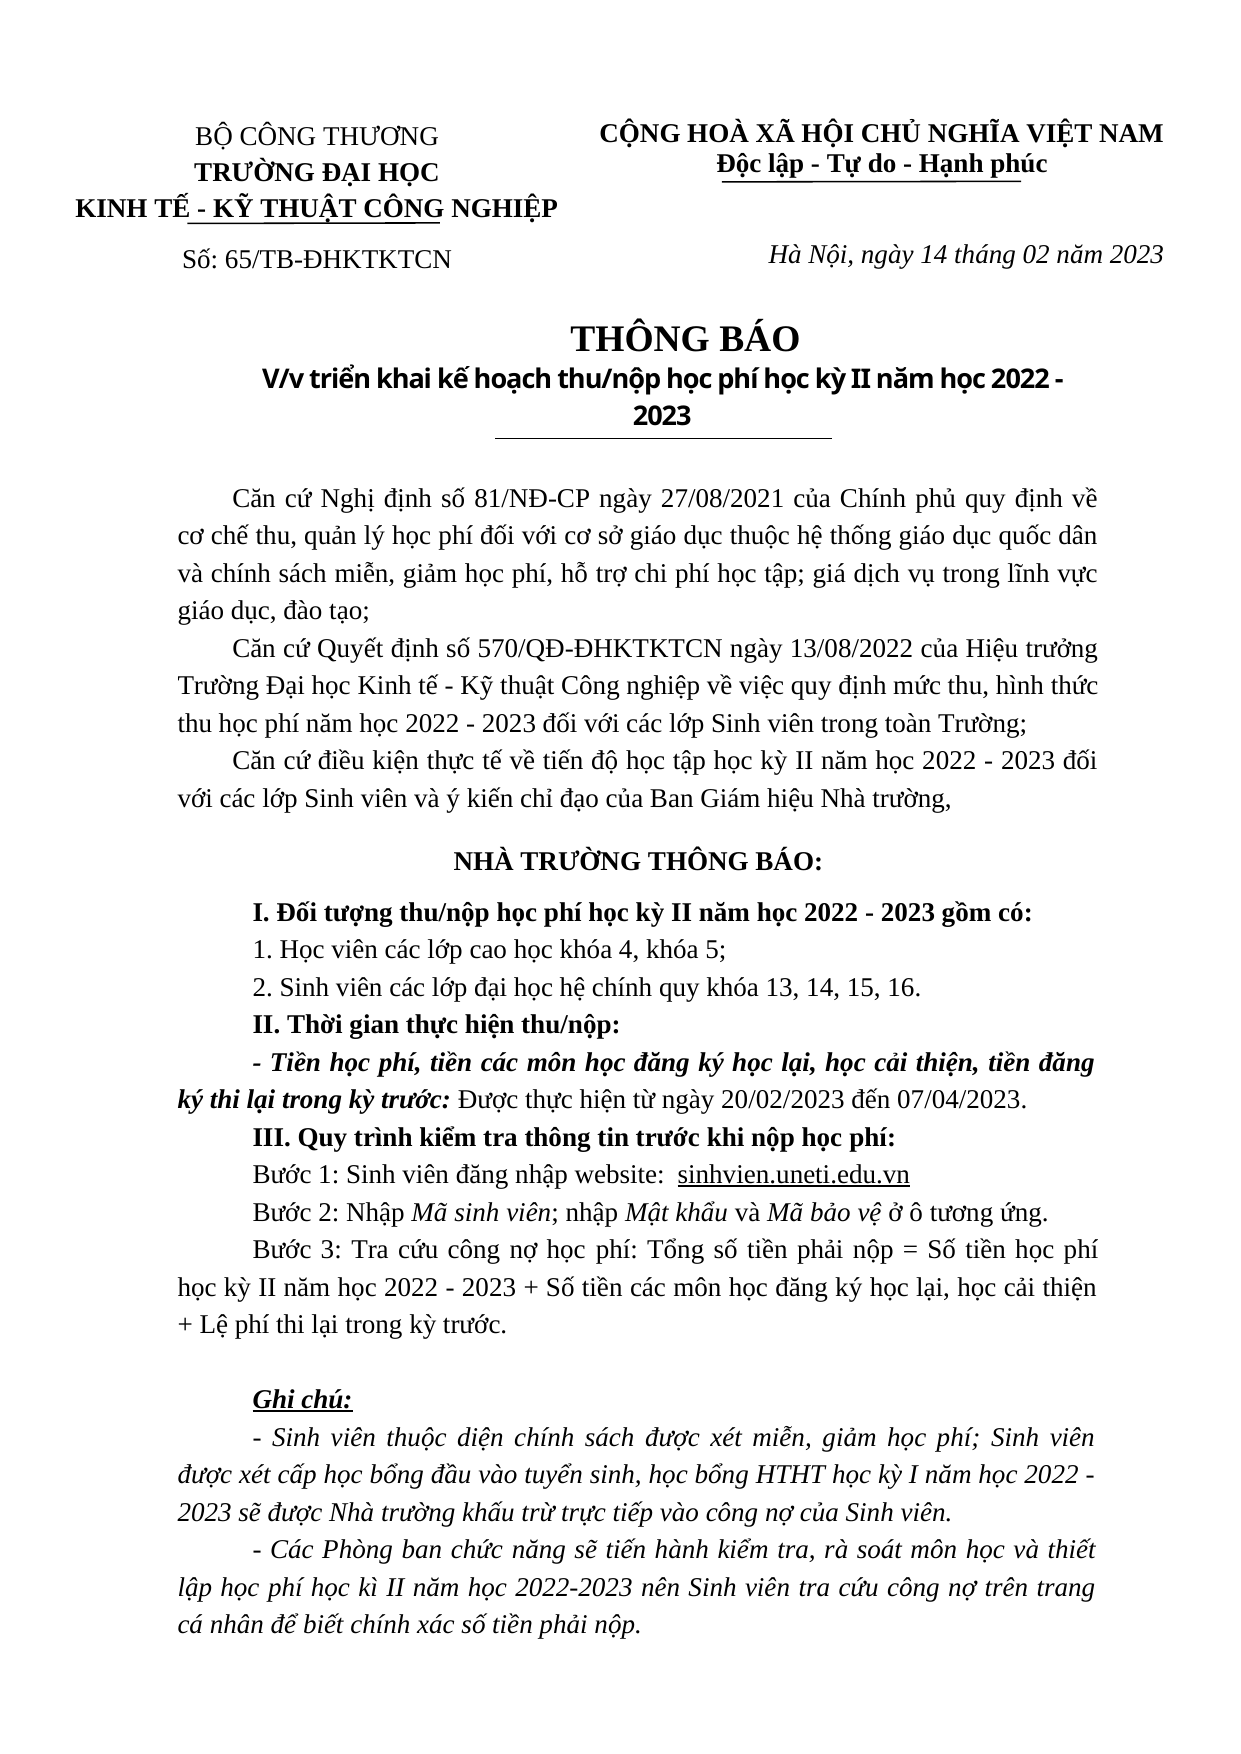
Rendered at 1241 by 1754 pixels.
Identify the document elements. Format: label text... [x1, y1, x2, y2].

table_header BỘ CÔNG THƯƠNG TRƯỜNG ĐẠI HỌC KINH TẾ - KỸ THUẬT CÔNG NGHIỆP Số: 65/TB-ĐHKTKTCN [58, 118, 580, 278]
text - Các Phòng ban chức năng sẽ tiến hành kiểm tra, rà soát môn học và thiết lập học phí học kì II năm học 2022-2023 nên Sinh viên tra cứu công nợ trên trang cá nhân để biết chính xác số tiền phải nộp. [177, 1528, 1099, 1641]
text Bước 3: Tra cứu công nợ học phí: Tổng số tiền phải nộp = Số tiền học phí học kỳ II năm học 2022 - 2023 + Số tiền các môn học đăng ký học lại, học cải thiện + Lệ phí thi lại trong kỳ trước. [177, 1228, 1099, 1341]
text 2. Sinh viên các lớp đại học hệ chính quy khóa 13, 14, 15, 16. [177, 966, 1099, 1003]
table_header CỘNG HOÀ XÃ HỘI CHỦ NGHĨA VIỆT NAM Độc lập - Tự do - Hạnh phúc Hà Nội, ngày 14 tháng 02 năm 2023 [580, 118, 1184, 278]
text II. Thời gian thực hiện thu/nộp: [177, 1003, 1099, 1041]
text - Tiền học phí, tiền các môn học đăng ký học lại, học cải thiện, tiền đăng ký thi lại trong kỳ trước: Được thực hiện từ ngày 20/02/2023 đến 07/04/2023. [177, 1041, 1099, 1116]
text III. Quy trình kiểm tra thông tin trước khi nộp học phí: [177, 1116, 1099, 1153]
subtitle V/v triển khai kế hoạch thu/nộp học phí học kỳ II năm học 2022 - 2023 [232, 359, 1093, 433]
text I. Đối tượng thu/nộp học phí học kỳ II năm học 2022 - 2023 gồm có: [177, 891, 1099, 928]
text Bước 2: Nhập Mã sinh viên; nhập Mật khẩu và Mã bảo vệ ở ô tương ứng. [177, 1191, 1099, 1228]
text Ghi chú: [177, 1378, 1099, 1416]
text NHÀ TRƯỜNG THÔNG BÁO: [177, 846, 1099, 877]
text 1. Học viên các lớp cao học khóa 4, khóa 5; [177, 928, 1099, 966]
text Căn cứ điều kiện thực tế về tiến độ học tập học kỳ II năm học 2022 - 2023 đối với các lớp Sinh viên và ý kiến chỉ đạo của Ban Giám hiệu Nhà trường, [177, 739, 1099, 814]
text Căn cứ Quyết định số 570/QĐ-ĐHKTKTCN ngày 13/08/2022 của Hiệu trưởng Trường Đại học Kinh tế - Kỹ thuật Công nghiệp về việc quy định mức thu, hình thức thu học phí năm học 2022 - 2023 đối với các lớp Sinh viên trong toàn Trường; [177, 627, 1099, 739]
title THÔNG BÁO [277, 316, 1093, 359]
text Bước 1: Sinh viên đăng nhập website: sinhvien.uneti.edu.vn [177, 1153, 1099, 1191]
text Căn cứ Nghị định số 81/NĐ-CP ngày 27/08/2021 của Chính phủ quy định về cơ chế thu, quản lý học phí đối với cơ sở giáo dục thuộc hệ thống giáo dục quốc dân và chính sách miễn, giảm học phí, hỗ trợ chi phí học tập; giá dịch vụ trong lĩnh vực giáo dục, đào tạo; [177, 477, 1099, 627]
text - Sinh viên thuộc diện chính sách được xét miễn, giảm học phí; Sinh viên được xét cấp học bổng đầu vào tuyển sinh, học bổng HTHT học kỳ I năm học 2022 - 2023 sẽ được Nhà trường khấu trừ trực tiếp vào công nợ của Sinh viên. [177, 1416, 1099, 1528]
